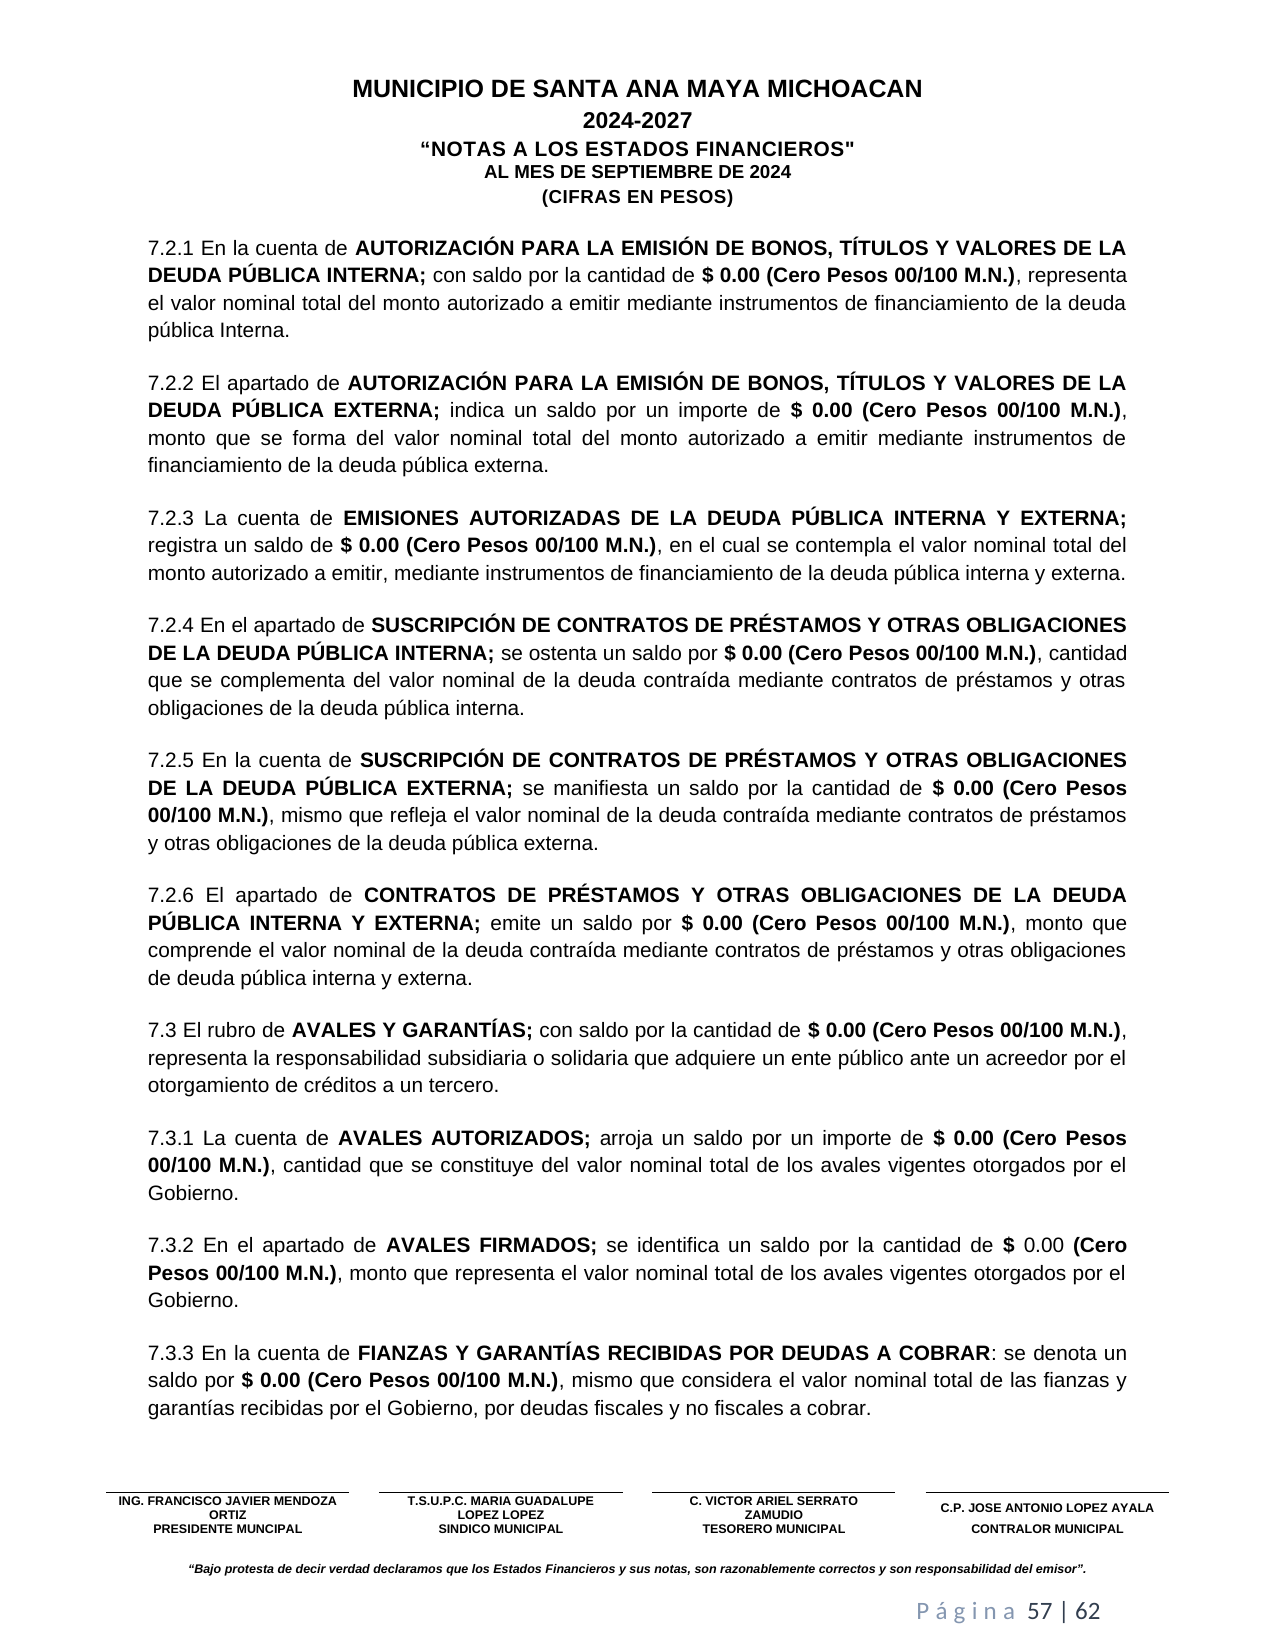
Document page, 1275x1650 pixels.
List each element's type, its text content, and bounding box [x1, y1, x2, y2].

text 7.2.3 La cuenta de EMISIONES AUTORIZADAS DE LA DEUDA PÚBLICA INTERNA Y EXTERNA; registra un saldo de $ 0.00 (Cero Pesos 00/100 M.N.), en el cual se contempla el valor nominal total del monto autorizado a emitir, mediante instrumentos de financiamiento de la deuda pública interna y externa. [148, 505, 1127, 584]
text 7.3.3 En la cuenta de FIANZAS Y GARANTÍAS RECIBIDAS POR DEUDAS A COBRAR: se denota un saldo por $ 0.00 (Cero Pesos 00/100 M.N.), mismo que considera el valor nominal total de las fianzas y garantías recibidas por el Gobierno, por deudas fiscales y no fiscales a cobrar. [148, 1340, 1127, 1419]
text 7.2.5 En la cuenta de SUSCRIPCIÓN DE CONTRATOS DE PRÉSTAMOS Y OTRAS OBLIGACIONES DE LA DEUDA PÚBLICA EXTERNA; se manifiesta un saldo por la cantidad de $ 0.00 (Cero Pesos 00/100 M.N.), mismo que refleja el valor nominal de la deuda contraída mediante contratos de préstamos y otras obligaciones de la deuda pública externa. [148, 748, 1127, 854]
text 7.2.6 El apartado de CONTRATOS DE PRÉSTAMOS Y OTRAS OBLIGACIONES DE LA DEUDA PÚBLICA INTERNA Y EXTERNA; emite un saldo por $ 0.00 (Cero Pesos 00/100 M.N.), monto que comprende el valor nominal de la deuda contraída mediante contratos de préstamos y otras obligaciones de deuda pública interna y externa. [148, 883, 1127, 989]
text 7.2.2 El apartado de AUTORIZACIÓN PARA LA EMISIÓN DE BONOS, TÍTULOS Y VALORES DE LA DEUDA PÚBLICA EXTERNA; indica un saldo por un importe de $ 0.00 (Cero Pesos 00/100 M.N.), monto que se forma del valor nominal total del monto autorizado a emitir mediante instrumentos de financiamiento de la deuda pública externa. [148, 370, 1127, 477]
text 7.3 El rubro de AVALES Y GARANTÍAS; con saldo por la cantidad de $ 0.00 (Cero Pesos 00/100 M.N.), representa la responsabilidad subsidiaria o solidaria que adquiere un ente público ante un acreedor por el otorgamiento de créditos a un tercero. [148, 1018, 1127, 1097]
text 7.2.1 En la cuenta de AUTORIZACIÓN PARA LA EMISIÓN DE BONOS, TÍTULOS Y VALORES DE LA DEUDA PÚBLICA INTERNA; con saldo por la cantidad de $ 0.00 (Cero Pesos 00/100 M.N.), representa el valor nominal total del monto autorizado a emitir mediante instrumentos de financiamiento de la deuda pública Interna. [148, 235, 1127, 342]
text 7.3.2 En el apartado de AVALES FIRMADOS; se identifica un saldo por la cantidad de $ 0.00 (Cero Pesos 00/100 M.N.), monto que representa el valor nominal total de los avales vigentes otorgados por el Gobierno. [148, 1233, 1127, 1312]
text 7.3.1 La cuenta de AVALES AUTORIZADOS; arroja un saldo por un importe de $ 0.00 (Cero Pesos 00/100 M.N.), cantidad que se constituye del valor nominal total de los avales vigentes otorgados por el Gobierno. [148, 1125, 1127, 1204]
text 7.2.4 En el apartado de SUSCRIPCIÓN DE CONTRATOS DE PRÉSTAMOS Y OTRAS OBLIGACIONES DE LA DEUDA PÚBLICA INTERNA; se ostenta un saldo por $ 0.00 (Cero Pesos 00/100 M.N.), cantidad que se complementa del valor nominal de la deuda contraída mediante contratos de préstamos y otras obligaciones de la deuda pública interna. [148, 613, 1127, 719]
